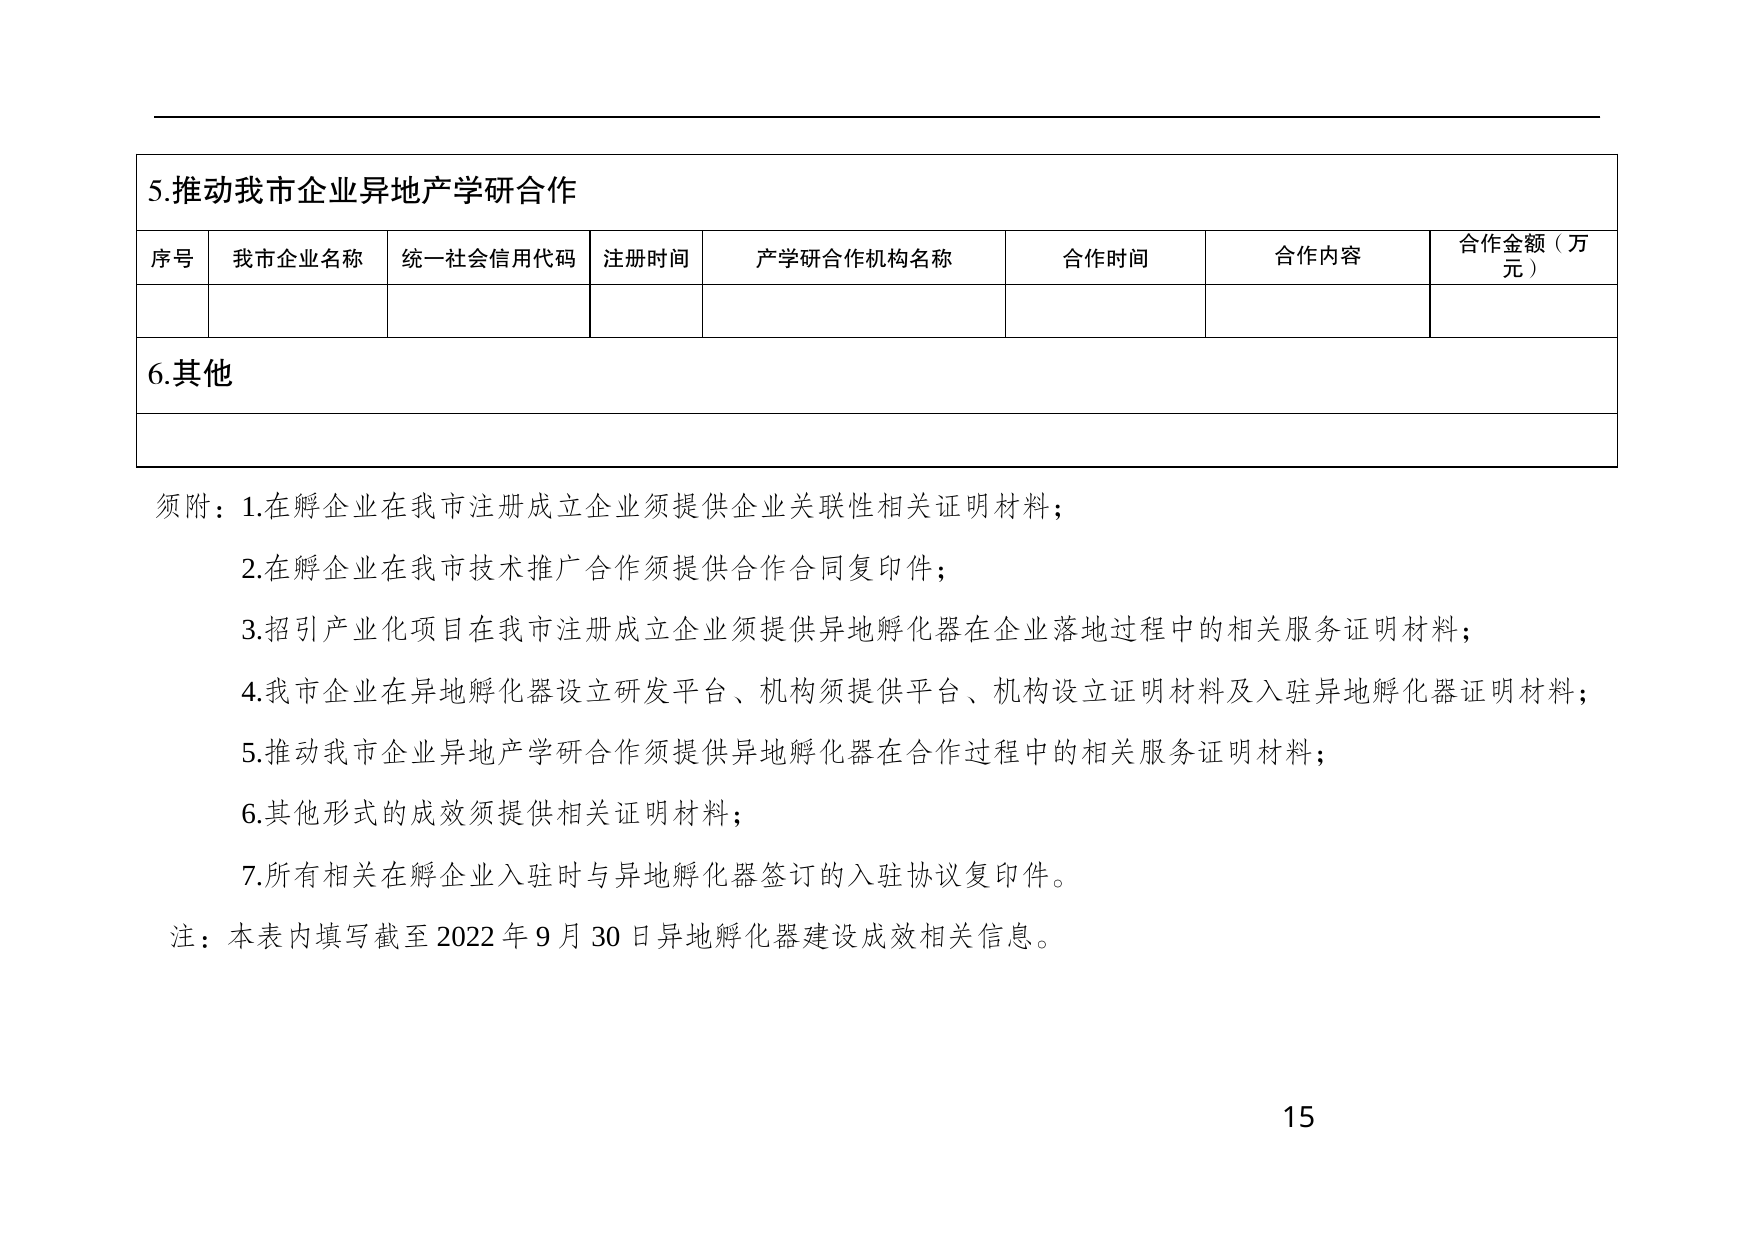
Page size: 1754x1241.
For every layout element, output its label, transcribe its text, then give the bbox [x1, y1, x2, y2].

table_cell [137, 414, 1617, 466]
table_cell [137, 285, 208, 337]
text 6.其他形式的成效须提供相关证明材料； [153, 775, 1600, 836]
table_cell [388, 285, 589, 337]
table_cell [1006, 285, 1205, 337]
table_cell [591, 285, 702, 337]
table_cell 5.推动我市企业异地产学研合作 [137, 155, 1617, 230]
text 7.所有相关在孵企业入驻时与异地孵化器签订的入驻协议复印件。 [153, 836, 1600, 898]
table_cell 合作金额（万元） [1431, 231, 1617, 283]
table_cell 合作内容 [1206, 231, 1429, 283]
text 注：本表内填写截至2022年9月30日异地孵化器建设成效相关信息。 [153, 898, 1600, 959]
table_cell 产学研合作机构名称 [703, 231, 1005, 283]
table_cell 合作时间 [1006, 231, 1205, 283]
table_cell 统一社会信用代码 [388, 231, 589, 283]
table_cell [1206, 285, 1429, 337]
table_cell 我市企业名称 [209, 231, 387, 283]
table_cell 序号 [137, 231, 208, 283]
table_cell [209, 285, 387, 337]
table_cell [1431, 285, 1617, 337]
table_cell [703, 285, 1005, 337]
text 5.推动我市企业异地产学研合作须提供异地孵化器在合作过程中的相关服务证明材料； [153, 713, 1600, 775]
table_cell 注册时间 [591, 231, 702, 283]
text 3.招引产业化项目在我市注册成立企业须提供异地孵化器在企业落地过程中的相关服务证明材料； [153, 590, 1600, 652]
table_cell 6.其他 [137, 338, 1617, 413]
text 须附：1.在孵企业在我市注册成立企业须提供企业关联性相关证明材料； [153, 468, 1600, 529]
text 4.我市企业在异地孵化器设立研发平台、机构须提供平台、机构设立证明材料及入驻异地孵化器证明材料； [153, 652, 1600, 713]
text 2.在孵企业在我市技术推广合作须提供合作合同复印件； [153, 529, 1600, 590]
